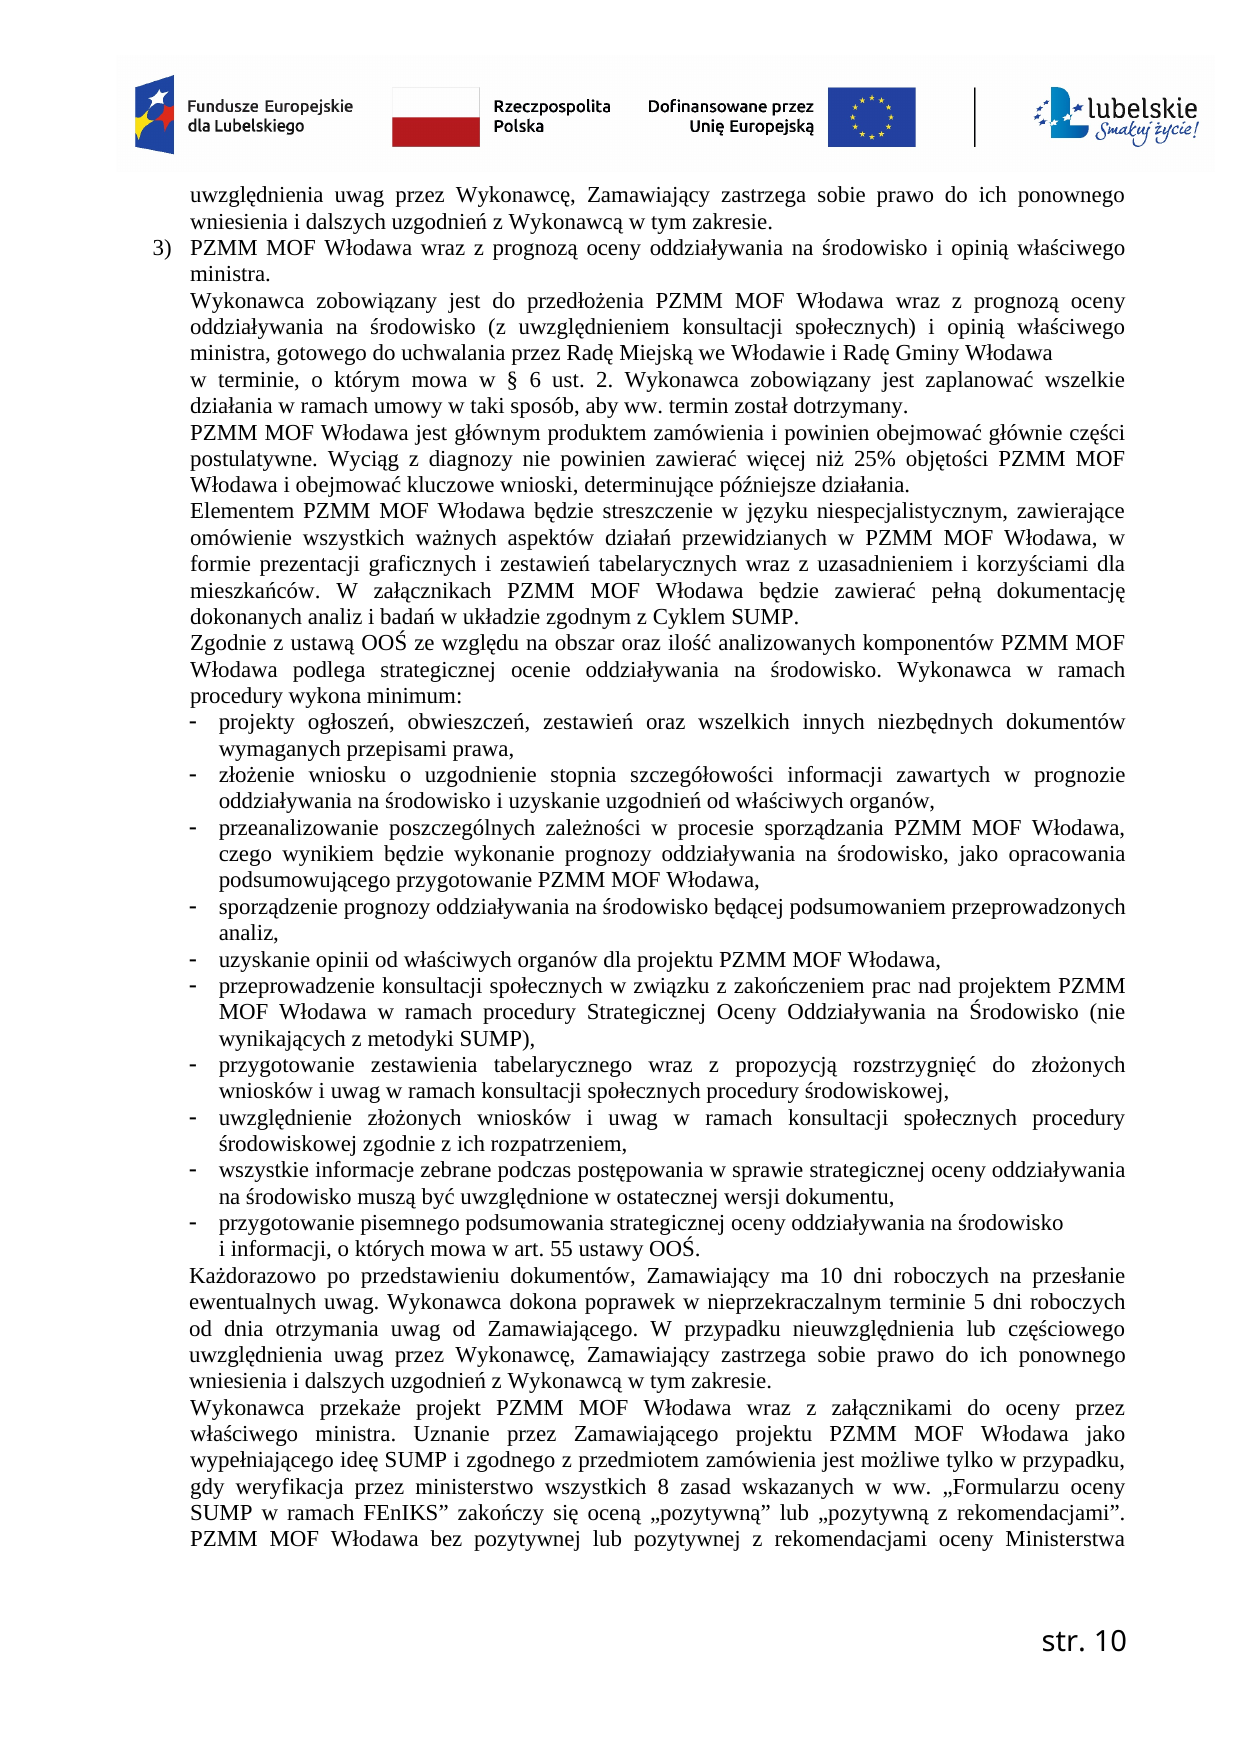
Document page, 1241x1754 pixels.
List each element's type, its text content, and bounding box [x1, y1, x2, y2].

list sporządzenie prognozy oddziaływania na środowisko będącej podsumowaniem przeprowadzonych analiz, [189, 893, 1127, 946]
list przeanalizowanie poszczególnych zależności w procesie sporządzania PZMM MOF Włodawa, czego wynikiem będzie wykonanie prognozy oddziaływania na środowisko, jako opracowania podsumowującego przygotowanie PZMM MOF Włodawa, [189, 814, 1127, 893]
picture [115, 55, 1215, 172]
list wszystkie informacje zebrane podczas postępowania w sprawie strategicznej oceny oddziaływania na środowisko muszą być uwzględnione w ostatecznej wersji dokumentu, [189, 1156, 1127, 1209]
list przeprowadzenie konsultacji społecznych w związku z zakończeniem prac nad projektem PZMM MOF Włodawa w ramach procedury Strategicznej Oceny Oddziaływania na Środowisko (nie wynikających z metodyki SUMP), [189, 972, 1127, 1051]
list PZMM MOF Włodawa jest głównym produktem zamówienia i powinien obejmować głównie części postulatywne. Wyciąg z diagnozy nie powinien zawierać więcej niż 25% objętości PZMM MOF Włodawa i obejmować kluczowe wnioski, determinujące późniejsze działania. [190, 418, 1127, 498]
text Każdorazowo po przedstawieniu dokumentów, Zamawiający ma 10 dni roboczych na przesłanie ewentualnych uwag. Wykonawca dokona poprawek w nieprzekraczalnym terminie 5 dni roboczych od dnia otrzymania uwag od Zamawiającego. W przypadku nieuwzględnienia lub częściowego uwzględnienia uwag przez Wykonawcę, Zamawiający zastrzega sobie prawo do ich ponownego wniesienia i dalszych uzgodnień z Wykonawcą w tym zakresie. [189, 1262, 1127, 1394]
list złożenie wniosku o uzgodnienie stopnia szczegółowości informacji zawartych w prognozie oddziaływania na środowisko i uzyskanie uzgodnień od właściwych organów, [189, 761, 1127, 814]
list przygotowanie zestawienia tabelarycznego wraz z propozycją rozstrzygnięć do złożonych wniosków i uwag w ramach konsultacji społecznych procedury środowiskowej, [189, 1051, 1127, 1104]
list przygotowanie pisemnego podsumowania strategicznej oceny oddziaływania na środowisko i informacji, o których mowa w art. 55 ustawy OOŚ. [189, 1209, 1127, 1262]
list projekty ogłoszeń, obwieszczeń, zestawień oraz wszelkich innych niezbędnych dokumentów wymaganych przepisami prawa, [189, 708, 1127, 761]
list Elementem PZMM MOF Włodawa będzie streszczenie w języku niespecjalistycznym, zawierające omówienie wszystkich ważnych aspektów działań przewidzianych w PZMM MOF Włodawa, w formie prezentacji graficznych i zestawień tabelarycznych wraz z uzasadnieniem i korzyściami dla mieszkańców. W załącznikach PZMM MOF Włodawa będzie zawierać pełną dokumentację dokonanych analiz i badań w układzie zgodnym z Cyklem SUMP. [190, 498, 1127, 629]
list PZMM MOF Włodawa wraz z prognozą oceny oddziaływania na środowisko i opinią właściwego ministra. [152, 234, 1127, 287]
list uzyskanie opinii od właściwych organów dla projektu PZMM MOF Włodawa, [189, 946, 1127, 972]
list Zgodnie z ustawą OOŚ ze względu na obszar oraz ilość analizowanych komponentów PZMM MOF Włodawa podlega strategicznej ocenie oddziaływania na środowisko. Wykonawca w ramach procedury wykona minimum: [190, 629, 1127, 708]
list Wykonawca zobowiązany jest do przedłożenia PZMM MOF Włodawa wraz z prognozą oceny oddziaływania na środowisko (z uwzględnieniem konsultacji społecznych) i opinią właściwego ministra, gotowego do uchwalania przez Radę Miejską we Włodawie i Radę Gminy Włodawa w terminie, o którym mowa w § 6 ust. 2. Wykonawca zobowiązany jest zaplanować wszelkie działania w ramach umowy w taki sposób, aby ww. termin został dotrzymany. [190, 287, 1127, 418]
list uwzględnienie złożonych wniosków i uwag w ramach konsultacji społecznych procedury środowiskowej zgodnie z ich rozpatrzeniem, [189, 1104, 1127, 1156]
